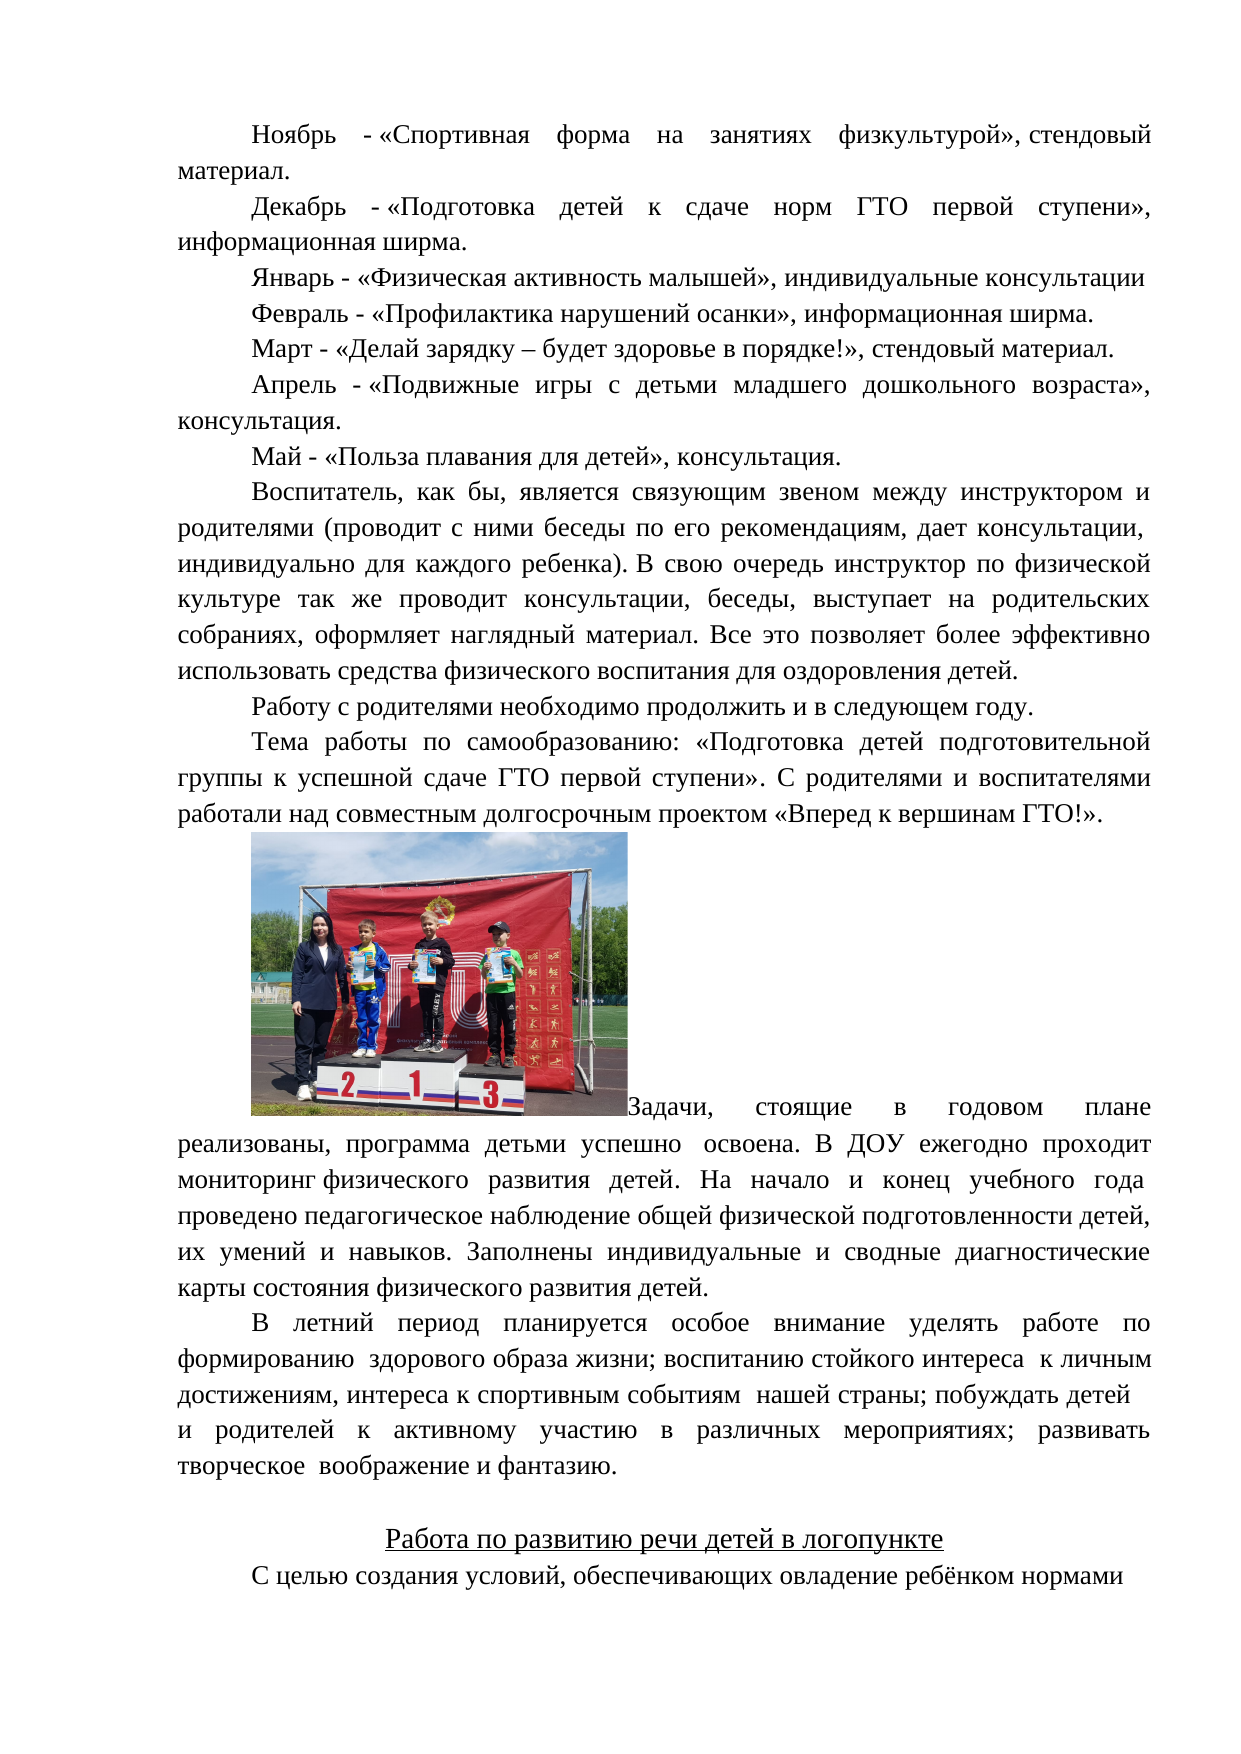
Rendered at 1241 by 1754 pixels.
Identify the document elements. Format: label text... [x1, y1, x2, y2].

text Май - «Польза плавания для детей», консультация. [177, 440, 1152, 471]
text Работу с родителями необходимо продолжить и в следующем году. [177, 690, 1152, 721]
text Январь - «Физическая активность малышей», индивидуальные консультации [177, 261, 1152, 292]
text Февраль - «Профилактика нарушений осанки», информационная ширма. [177, 297, 1152, 328]
text В летний период планируется особое внимание уделять работе по формированию здорового образа жизни; воспитанию стойкого интереса к личным достижениям, интереса к спортивным событиям нашей страны; побуждать детей и родителей к активному участию в различных мероприятиях; развивать творческое воображение и фантазию. [177, 1306, 1152, 1480]
text Работа по развитию речи детей в логопункте [177, 1521, 1152, 1554]
text Апрель - «Подвижные игры с детьми младшего дошкольного возраста», консультация. [177, 368, 1152, 435]
text Тема работы по самообразованию: «Подготовка детей подготовительной группы к успешной сдаче ГТО первой ступени». С родителями и воспитателями работали над совместным долгосрочным проектом «Вперед к вершинам ГТО!». [177, 726, 1152, 828]
picture [251, 832, 628, 1116]
text Ноябрь - «Спортивная форма на занятиях физкультурой», стендовый материал. [177, 118, 1152, 185]
text Декабрь - «Подготовка детей к сдаче норм ГТО первой ступени», информационная ширма. [177, 189, 1152, 256]
text Март - «Делай зарядку – будет здоровье в порядке!», стендовый материал. [177, 332, 1152, 364]
text С целью создания условий, обеспечивающих овладение ребёнком нормами [177, 1559, 1152, 1590]
text Воспитатель, как бы, является связующим звеном между инструктором и родителями (проводит с ними беседы по его рекомендациям, дает консультации, индивидуально для каждого ребенка). В свою очередь инструктор по физической культуре так же проводит консультации, беседы, выступает на родительских собраниях, оформляет наглядный материал. Все это позволяет более эффективно использовать средства физического воспитания для оздоровления детей. [177, 475, 1152, 685]
text Задачи, стоящие в годовом плане реализованы, программа детьми успешно освоена. В ДОУ ежегодно проходит мониторинг физического развития детей. На начало и конец учебного года проведено педагогическое наблюдение общей физической подготовленности детей, их умений и навыков. Заполнены индивидуальные и сводные диагностические карты состояния физического развития детей. [177, 833, 1152, 1302]
